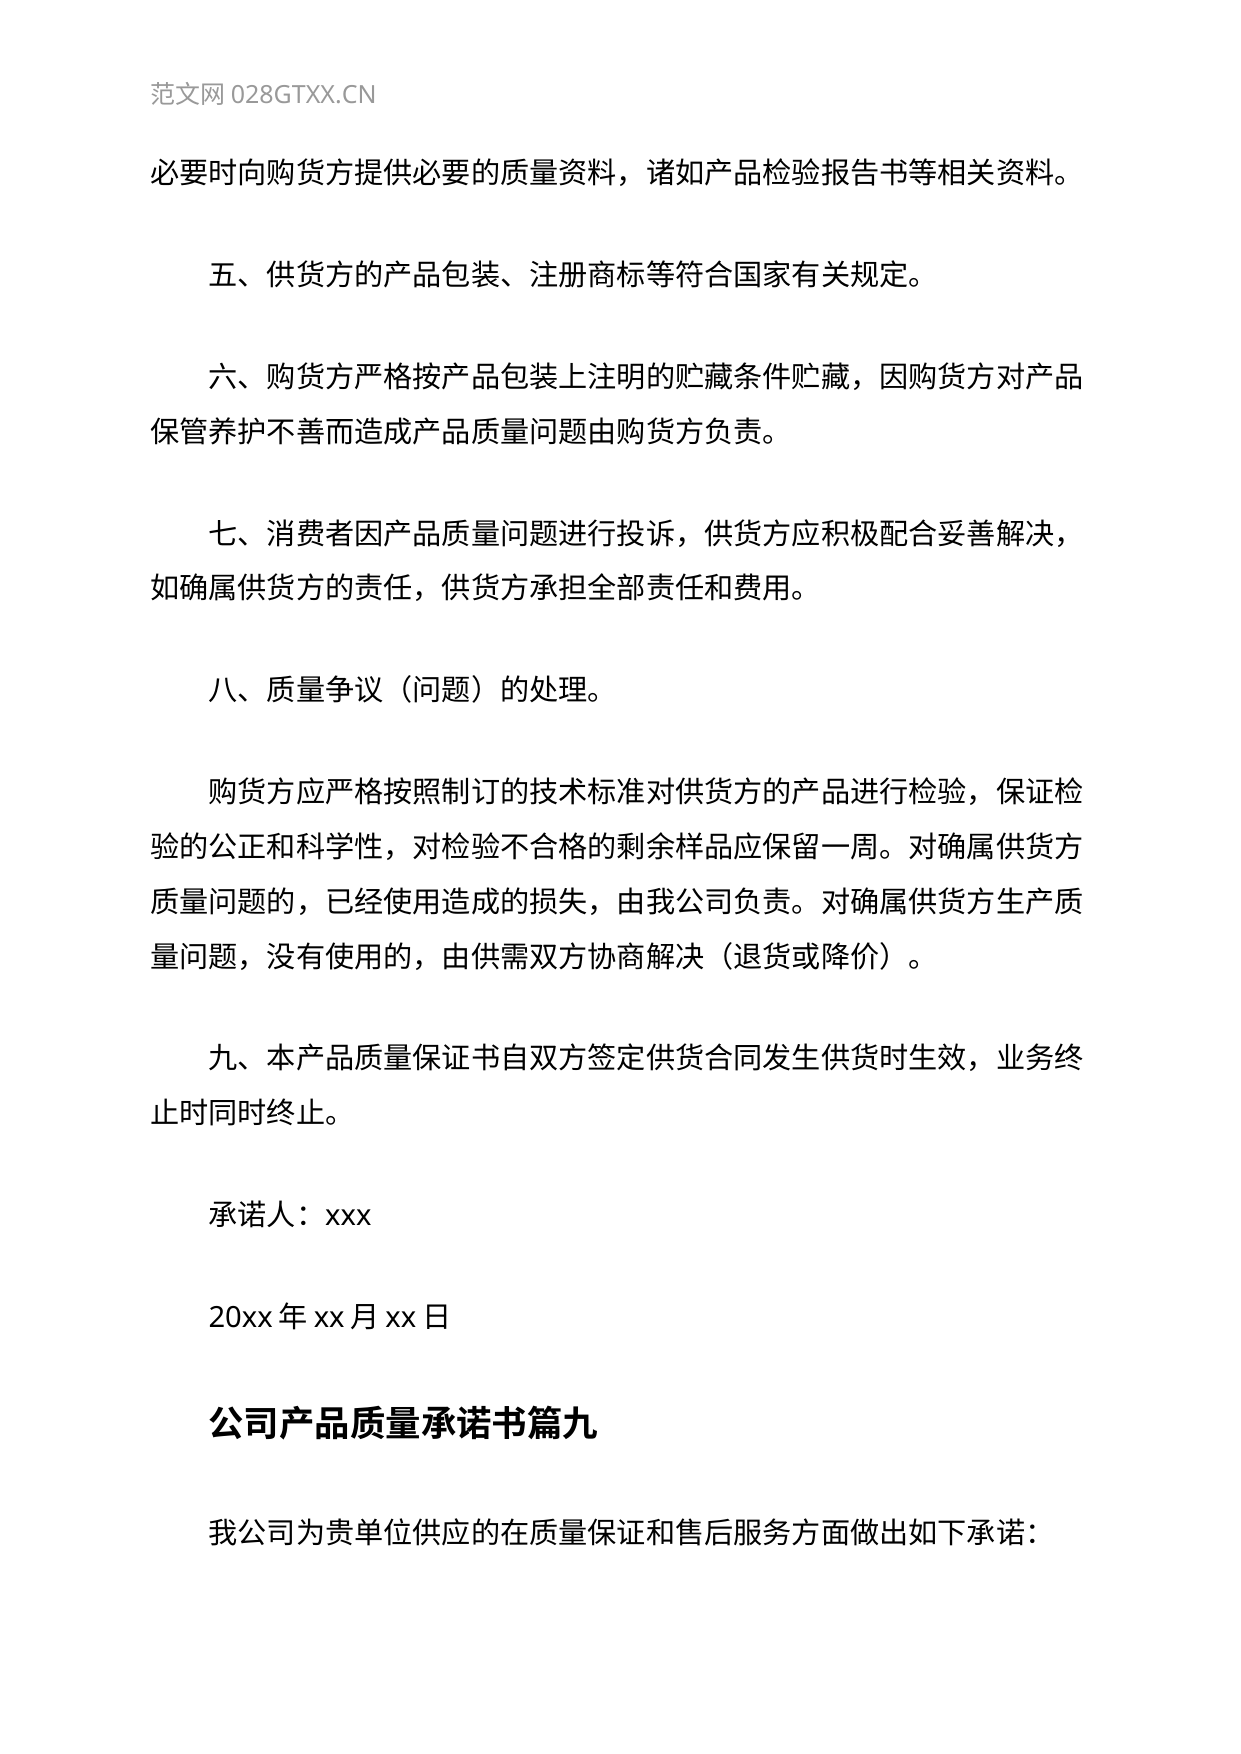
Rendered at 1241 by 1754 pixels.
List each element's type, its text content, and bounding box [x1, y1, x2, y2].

text 承诺人：xxx [150, 1192, 1090, 1234]
text 七、消费者因产品质量问题进行投诉，供货方应积极配合妥善解决，如确属供货方的责任，供货方承担全部责任和费用。 [150, 510, 1090, 607]
text 五、供货方的产品包装、注册商标等符合国家有关规定。 [150, 252, 1090, 294]
text 公司产品质量承诺书篇九 [150, 1396, 1090, 1447]
text 六、购货方严格按产品包装上注明的贮藏条件贮藏，因购货方对产品保管养护不善而造成产品质量问题由购货方负责。 [150, 353, 1090, 451]
text 九、本产品质量保证书自双方签定供货合同发生供货时生效，业务终止时同时终止。 [150, 1035, 1090, 1132]
text 购货方应严格按照制订的技术标准对供货方的产品进行检验，保证检验的公正和科学性，对检验不合格的剩余样品应保留一周。对确属供货方质量问题的，已经使用造成的损失，由我公司负责。对确属供货方生产质量问题，没有使用的，由供需双方协商解决（退货或降价）。 [150, 769, 1090, 976]
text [150, 150, 1090, 192]
text 我公司为贵单位供应的在质量保证和售后服务方面做出如下承诺： [150, 1509, 1090, 1551]
text 20xx年xx月xx日 [150, 1294, 1090, 1336]
text 八、质量争议（问题）的处理。 [150, 667, 1090, 709]
